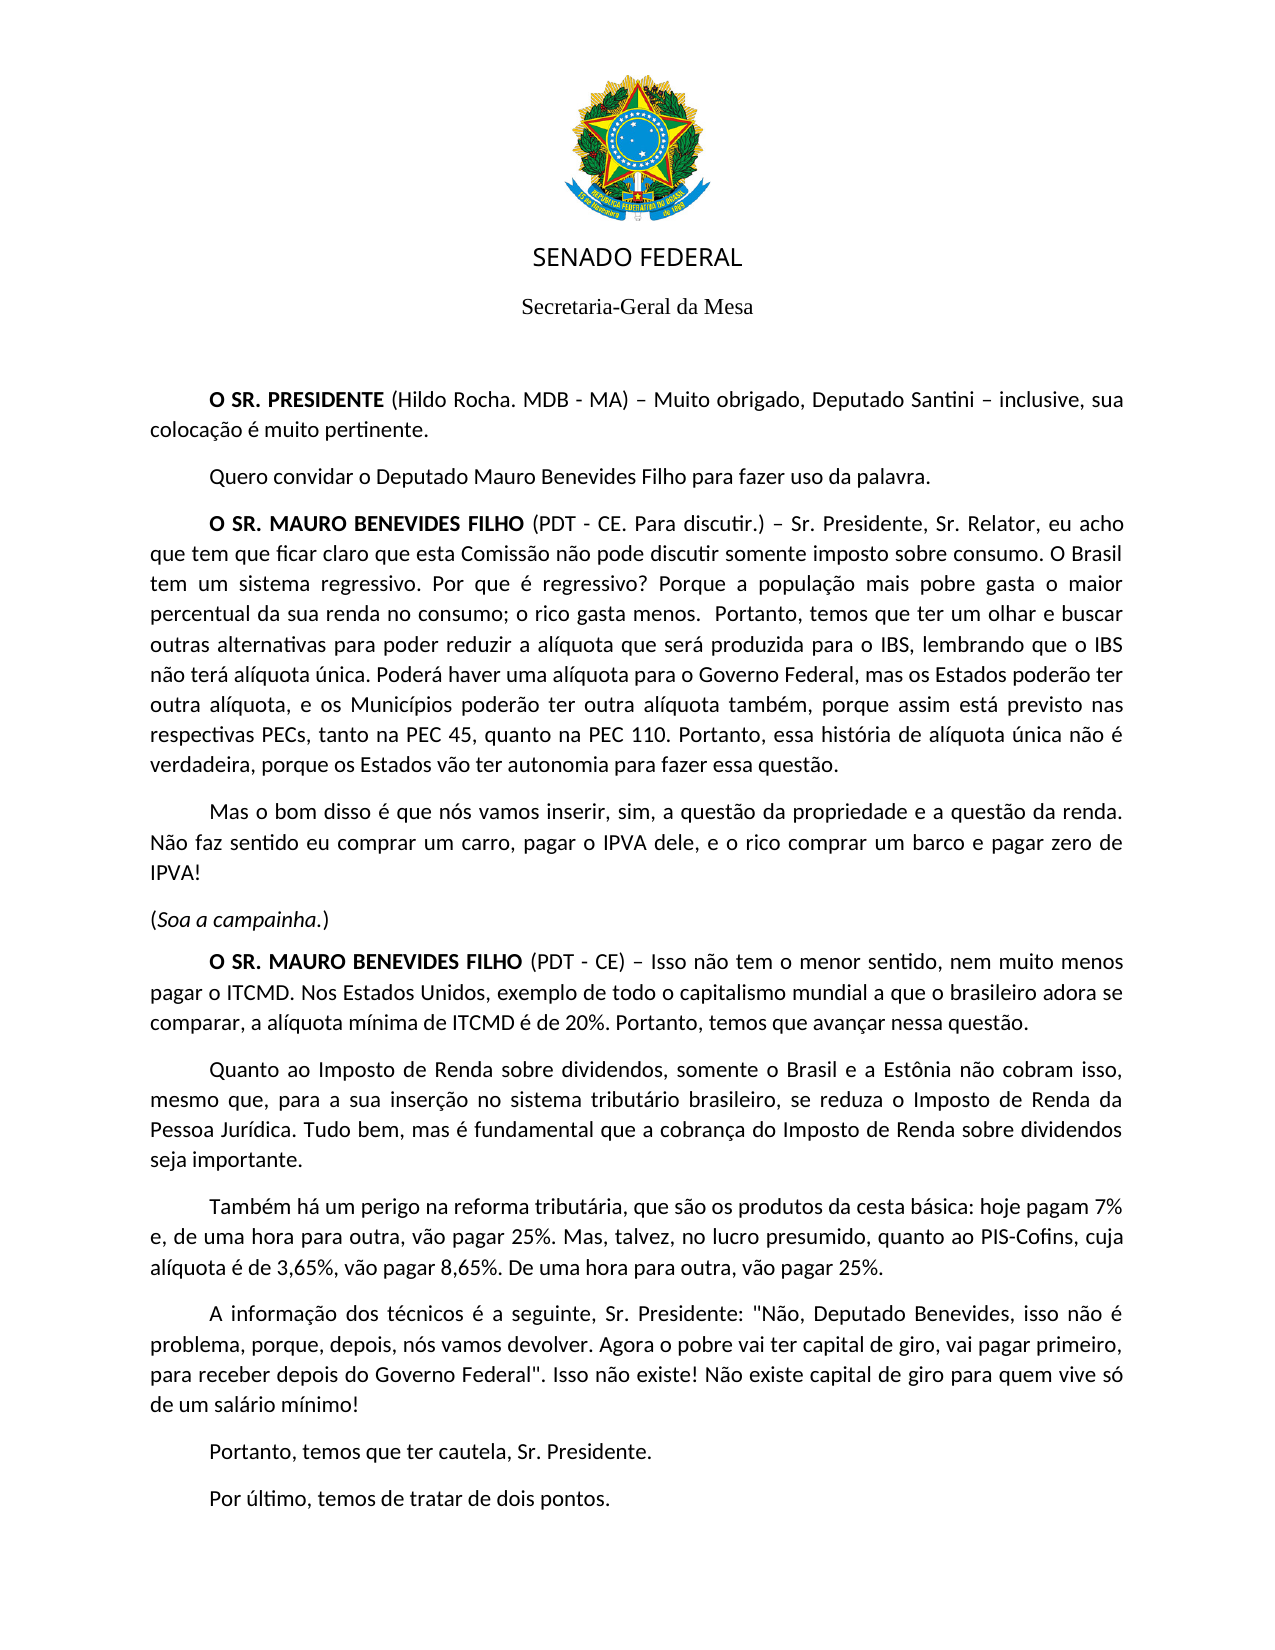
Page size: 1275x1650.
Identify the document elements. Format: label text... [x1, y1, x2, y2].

text A informação dos técnicos é a seguinte, Sr. Presidente: "Não, Deputado Benevides, isso não é problema, porque, depois, nós vamos devolver. Agora o pobre vai ter capital de giro, vai pagar primeiro, para receber depois do Governo Federal". Isso não existe! Não existe capital de giro para quem vive só de um salário mínimo! [150, 1299, 1125, 1418]
text Também há um perigo na reforma tributária, que são os produtos da cesta básica: hoje pagam 7% e, de uma hora para outra, vão pagar 25%. Mas, talvez, no lucro presumido, quanto ao PIS-Cofins, cuja alíquota é de 3,65%, vão pagar 8,65%. De uma hora para outra, vão pagar 25%. [150, 1192, 1125, 1281]
text (Soa a campainha.) [150, 905, 1125, 933]
text Mas o bom disso é que nós vamos inserir, sim, a questão da propriedade e a questão da renda. Não faz sentido eu comprar um carro, pagar o IPVA dele, e o rico comprar um barco e pagar zero de IPVA! [150, 797, 1125, 886]
text O SR. MAURO BENEVIDES FILHO (PDT - CE. Para discutir.) – Sr. Presidente, Sr. Relator, eu acho que tem que ficar claro que esta Comissão não pode discutir somente imposto sobre consumo. O Brasil tem um sistema regressivo. Por que é regressivo? Porque a população mais pobre gasta o maior percentual da sua renda no consumo; o rico gasta menos. Portanto, temos que ter um olhar e buscar outras alternativas para poder reduzir a alíquota que será produzida para o IBS, lembrando que o IBS não terá alíquota única. Poderá haver uma alíquota para o Governo Federal, mas os Estados poderão ter outra alíquota, e os Municípios poderão ter outra alíquota também, porque assim está previsto nas respectivas PECs, tanto na PEC 45, quanto na PEC 110. Portanto, essa história de alíquota única não é verdadeira, porque os Estados vão ter autonomia para fazer essa questão. [150, 509, 1125, 779]
text Quanto ao Imposto de Renda sobre dividendos, somente o Brasil e a Estônia não cobram isso, mesmo que, para a sua inserção no sistema tributário brasileiro, se reduza o Imposto de Renda da Pessoa Jurídica. Tudo bem, mas é fundamental que a cobrança do Imposto de Renda sobre dividendos seja importante. [150, 1055, 1125, 1173]
text Quero convidar o Deputado Mauro Benevides Filho para fazer uso da palavra. [150, 462, 1125, 490]
picture [564, 75, 711, 221]
text Por último, temos de tratar de dois pontos. [150, 1484, 1125, 1512]
text Portanto, temos que ter cautela, Sr. Presidente. [150, 1437, 1125, 1465]
text O SR. PRESIDENTE (Hildo Rocha. MDB - MA) – Muito obrigado, Deputado Santini – inclusive, sua colocação é muito pertinente. [150, 385, 1125, 443]
text O SR. MAURO BENEVIDES FILHO (PDT - CE) – Isso não tem o menor sentido, nem muito menos pagar o ITCMD. Nos Estados Unidos, exemplo de todo o capitalismo mundial a que o brasileiro adora se comparar, a alíquota mínima de ITCMD é de 20%. Portanto, temos que avançar nessa questão. [150, 947, 1125, 1036]
